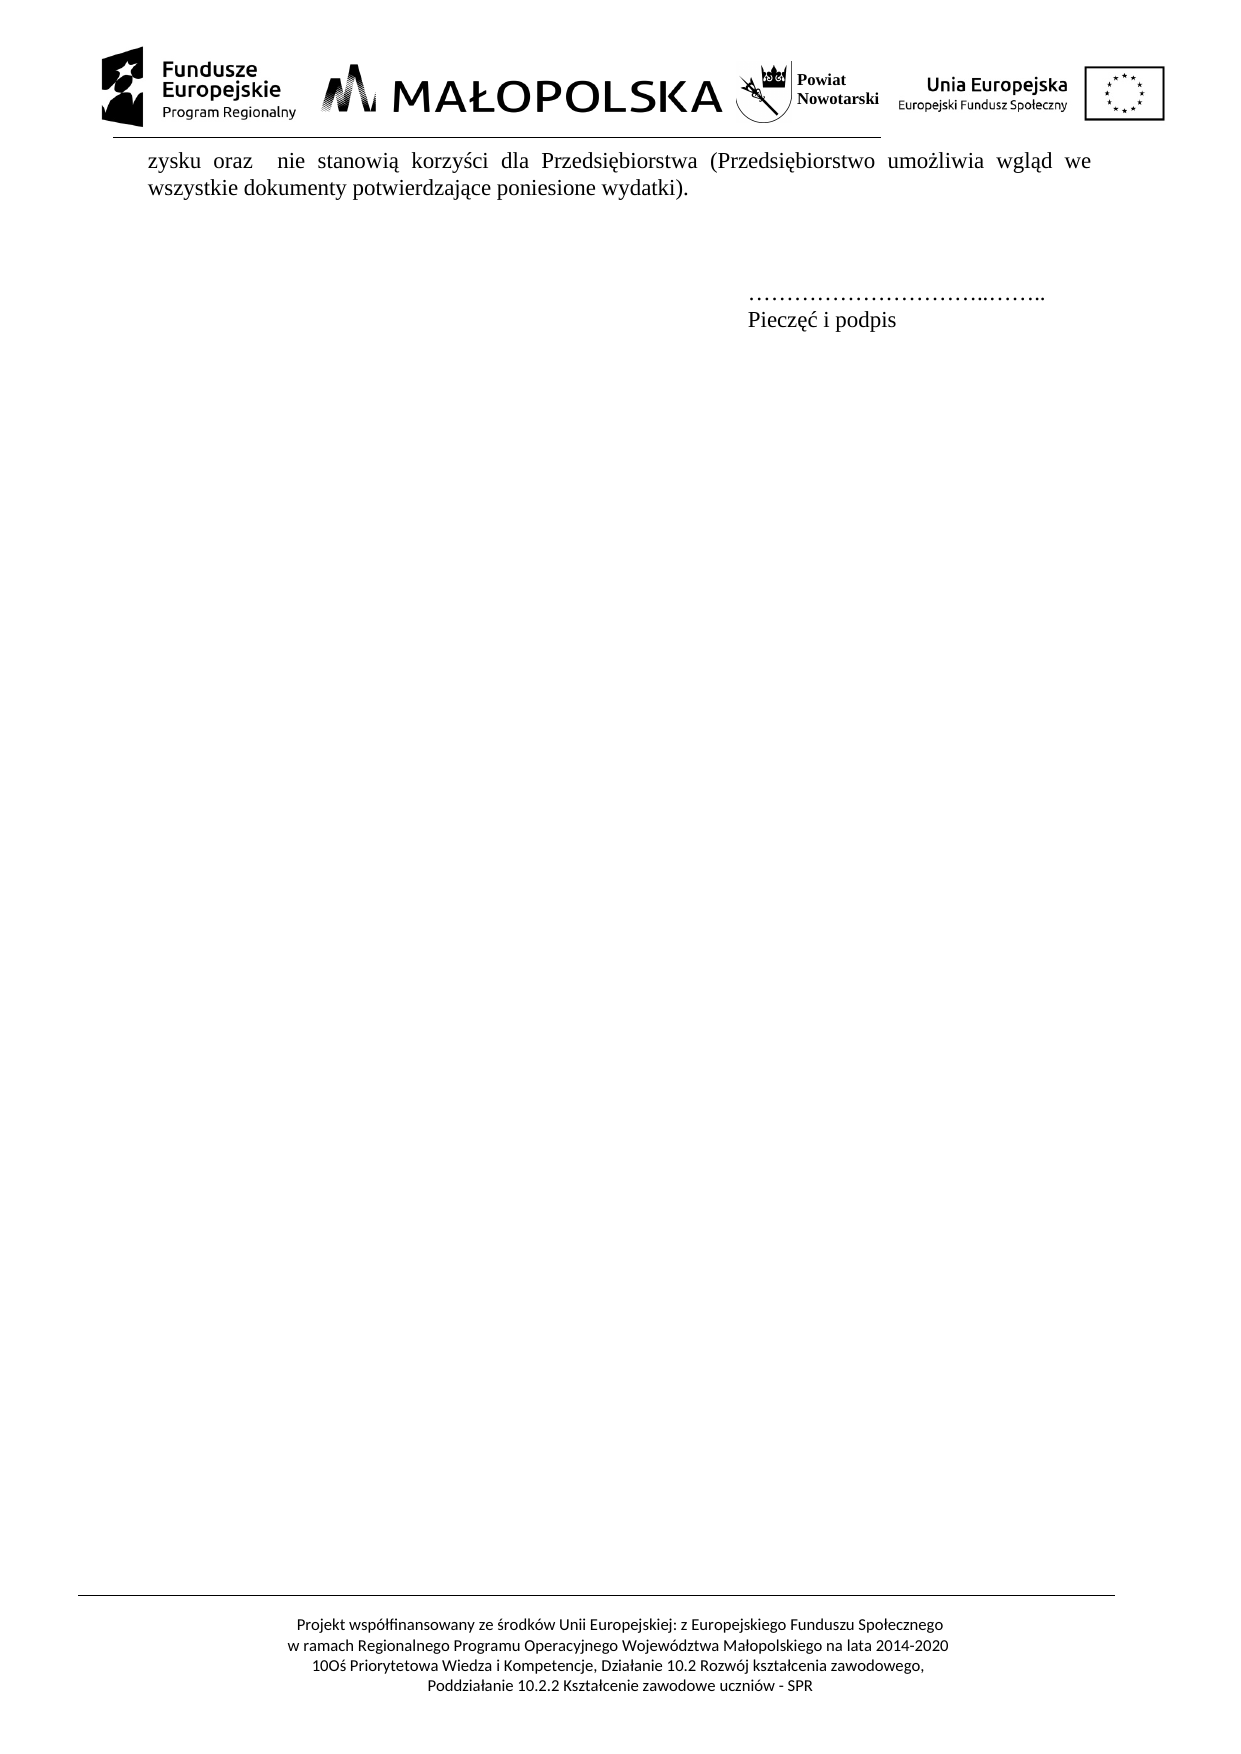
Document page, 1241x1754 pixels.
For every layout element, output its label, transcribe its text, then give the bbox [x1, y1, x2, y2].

picture [81, 26, 729, 147]
picture [881, 48, 1182, 138]
text Pieczęć i podpis [673, 306, 1093, 332]
text zysku oraz nie stanowią korzyści dla Przedsiębiorstwa (Przedsiębiorstwo umożliwia wgląd we wszystkie dokumenty potwierdzające poniesione wydatki). [148, 148, 1093, 200]
text …………………………..…….. [673, 279, 1093, 306]
